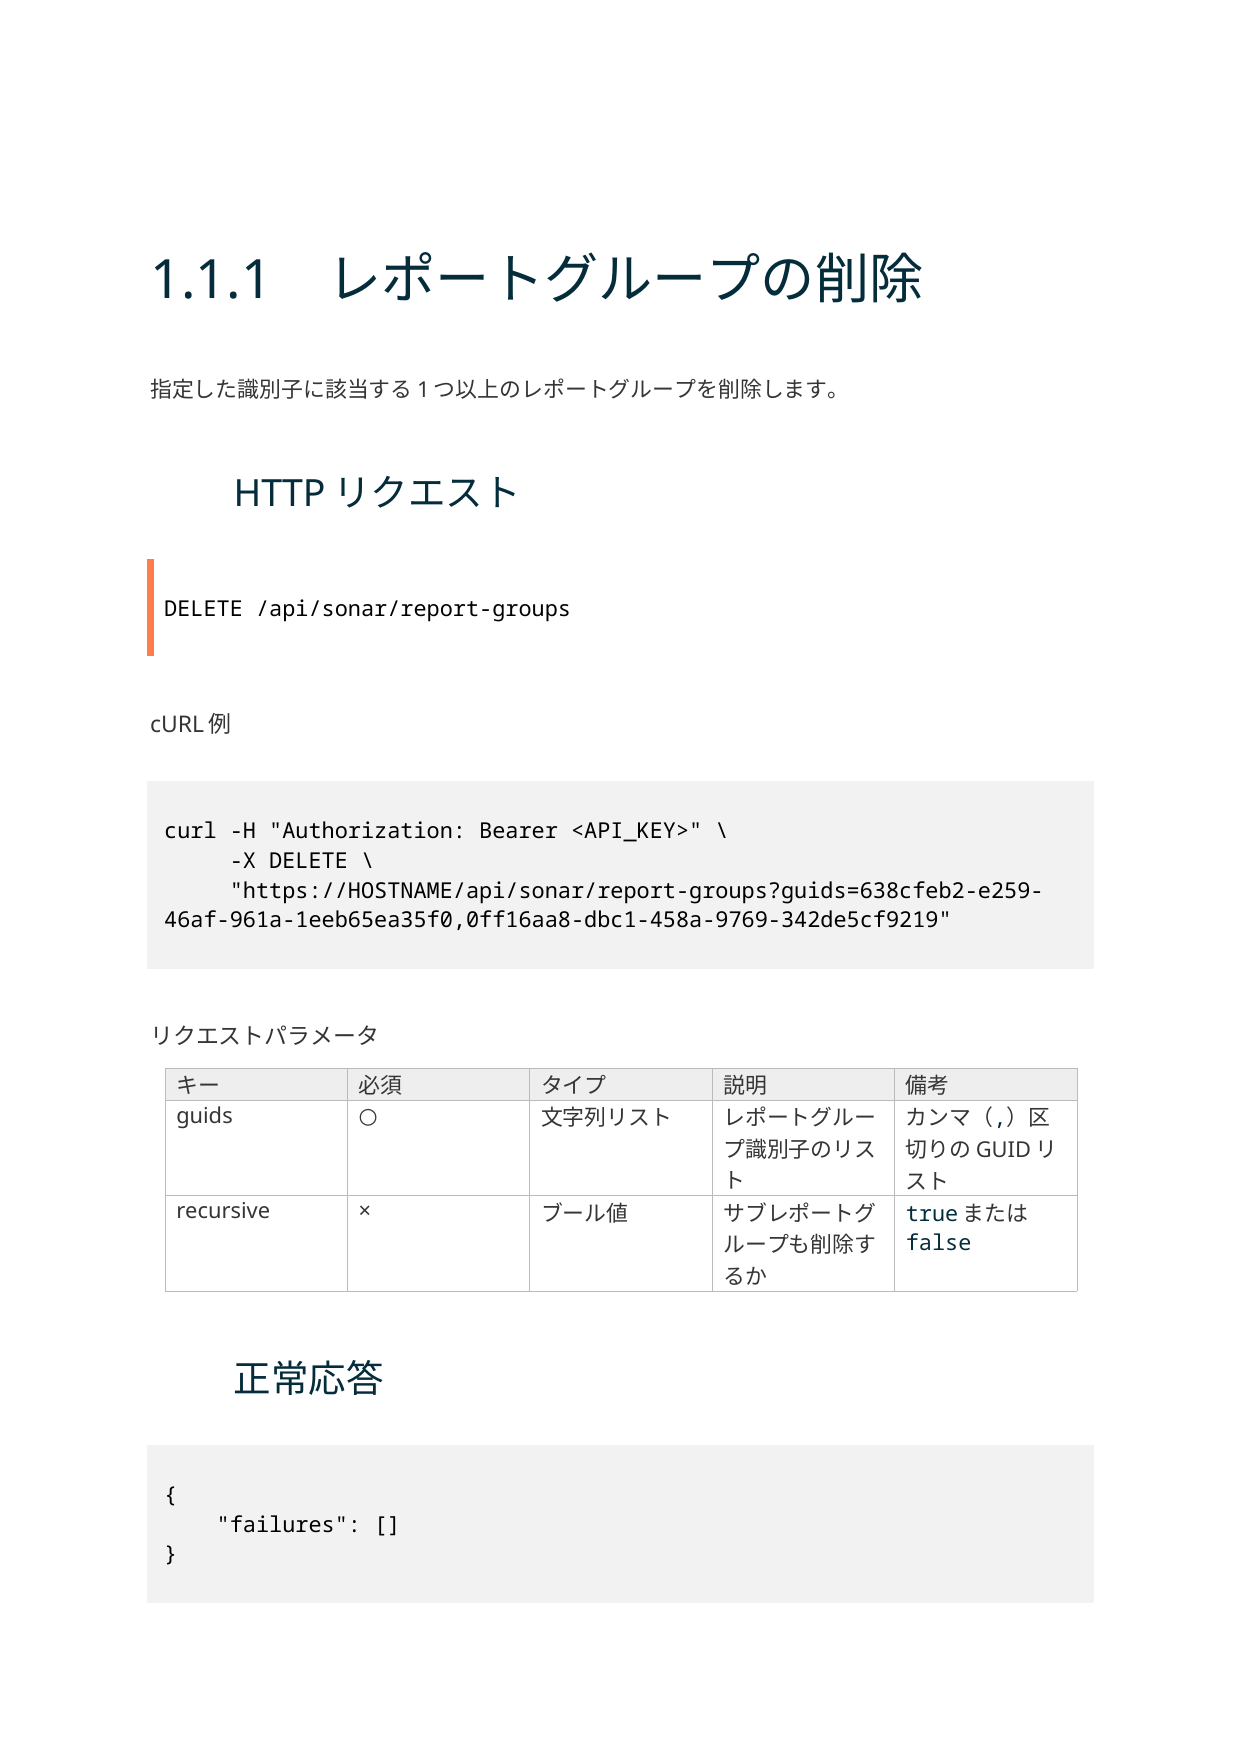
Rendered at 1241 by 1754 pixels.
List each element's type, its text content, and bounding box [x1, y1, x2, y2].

subtitle 正常応答 [150, 1349, 1090, 1403]
table_cell ブール値 [530, 1196, 712, 1291]
table_cell recursive [166, 1196, 347, 1291]
table_cell ○ [348, 1101, 529, 1195]
table_cell trueまたはfalse [895, 1196, 1077, 1291]
table_cell レポートグループ識別子のリスト [713, 1101, 894, 1195]
table_cell サブレポートグループも削除するか [713, 1196, 894, 1291]
table_cell guids [166, 1101, 347, 1195]
text { "failures": [] } [148, 1446, 1093, 1602]
table_cell × [348, 1196, 529, 1291]
table_header 備考 [895, 1069, 1077, 1100]
table_header キー [166, 1069, 347, 1100]
text リクエストパラメータ [150, 1018, 1090, 1051]
table_header 説明 [713, 1069, 894, 1100]
table_header タイプ [530, 1069, 712, 1100]
subtitle HTTPリクエスト [150, 463, 1090, 517]
table_cell 文字列リスト [530, 1101, 712, 1195]
text DELETE /api/sonar/report-groups [154, 560, 1093, 656]
text cURL例 [150, 706, 1090, 739]
table_cell カンマ（,）区切りのGUIDリスト [895, 1101, 1077, 1195]
table_header 必須 [348, 1069, 529, 1100]
text curl -H "Authorization: Bearer <API_KEY>" \ -X DELETE \ "https://HOSTNAME/api/sonar/report-groups?guids=638cfeb2-e259-46af-961a-1eeb65ea35f0,0ff16aa8-dbc1-458a-9769-342de5cf9219" [148, 782, 1093, 968]
text 指定した識別子に該当する1つ以上のレポートグループを削除します。 [150, 372, 1090, 404]
subtitle レポートグループの削除 [150, 236, 1090, 314]
